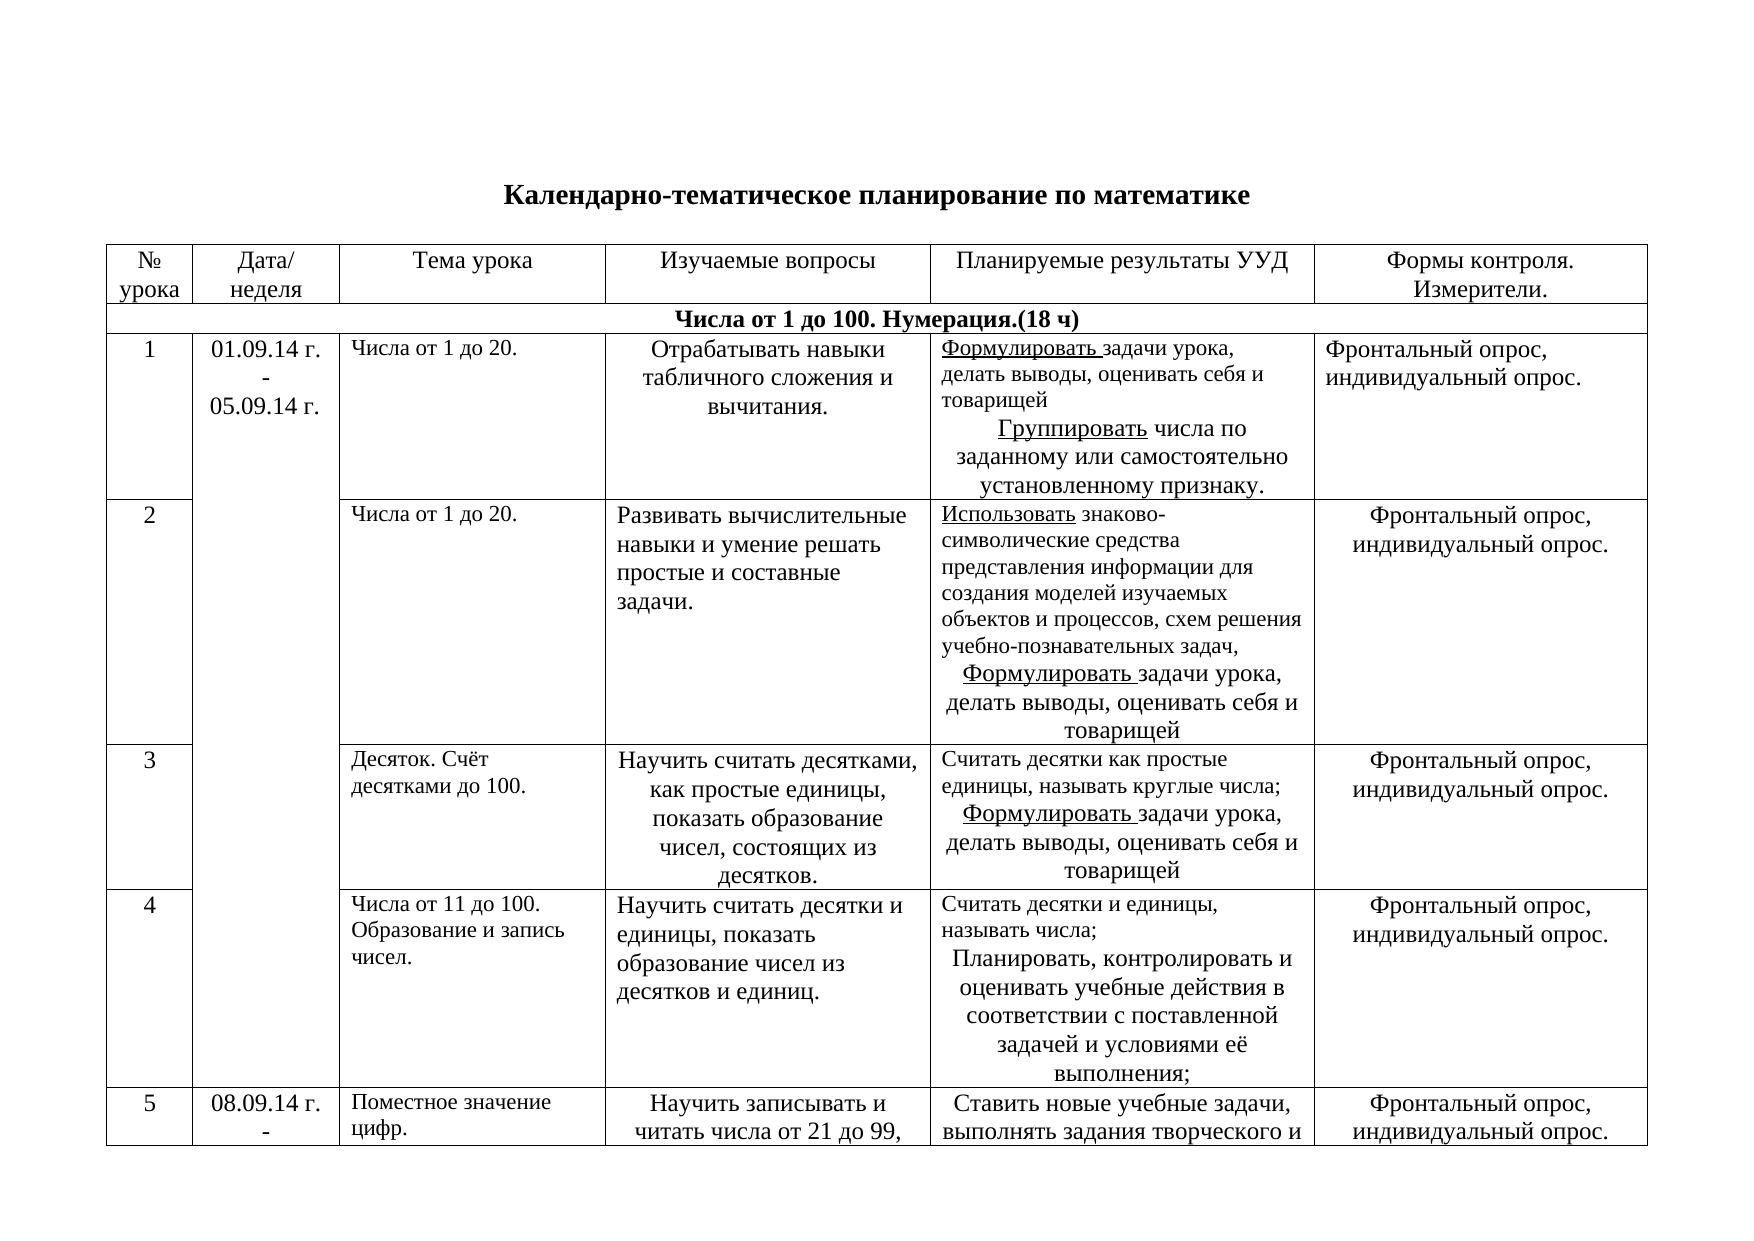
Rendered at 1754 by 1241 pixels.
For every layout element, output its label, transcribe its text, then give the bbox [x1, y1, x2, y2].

table_cell 1 [107, 334, 192, 499]
table_cell Использовать знаково-символические средства представления информации для создания моделей изучаемых объектов и процессов, схем решения учебно-познавательных задач, Формулировать задачи урока, делать выводы, оценивать себя и товарищей [931, 500, 1314, 744]
table_cell 2 [107, 500, 192, 744]
table_cell Считать десятки и единицы, называть числа; Планировать, контролировать и оценивать учебные действия в соответствии с поставленной задачей и условиями её выполнения; [931, 890, 1314, 1087]
table_cell Научить считать десятки и единицы, показать образование чисел из десятков и единиц. [606, 890, 930, 1087]
table_cell Отрабатывать навыки табличного сложения и вычитания. [606, 334, 930, 499]
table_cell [340, 1088, 605, 1145]
table_cell 5 [107, 1088, 192, 1145]
table_cell Развивать вычислительные навыки и умение решать простые и составные задачи. [606, 500, 930, 744]
table_cell Формулировать задачи урока, делать выводы, оценивать себя и товарищей Группировать числа по заданному или самостоятельно установленному признаку. [931, 334, 1314, 499]
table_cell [931, 1088, 1314, 1145]
table_header Тема урока [340, 245, 605, 303]
table_header Дата/неделя [193, 245, 339, 303]
table_cell Считать десятки как простые единицы, называть круглые числа; Формулировать задачи урока, делать выводы, оценивать себя и товарищей [931, 745, 1314, 889]
table_cell Десяток. Счёт десятками до 100. [340, 745, 605, 889]
table_cell 01.09.14 г. - 05.09.14 г. [193, 334, 339, 1087]
table_cell Фронтальный опрос, индивидуальный опрос. [1315, 334, 1647, 499]
text Календарно-тематическое планирование по математике [118, 177, 1636, 211]
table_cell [1315, 1088, 1647, 1145]
table_cell Числа от 11 до 100. Образование и запись чисел. [340, 890, 605, 1087]
table_cell Числа от 1 до 100. Нумерация.(18 ч) [107, 304, 1647, 333]
table_header № урока [107, 245, 192, 303]
table_cell Числа от 1 до 20. [340, 334, 605, 499]
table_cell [193, 1088, 339, 1145]
table_cell 4 [107, 890, 192, 1087]
table_cell Фронтальный опрос, индивидуальный опрос. [1315, 890, 1647, 1087]
table_header Изучаемые вопросы [606, 245, 930, 303]
table_cell Фронтальный опрос, индивидуальный опрос. [1315, 500, 1647, 744]
table_header Планируемые результаты УУД [931, 245, 1314, 303]
table_header Формы контроля. Измерители. [1315, 245, 1647, 303]
table_cell Числа от 1 до 20. [340, 500, 605, 744]
table_cell Научить считать десятками, как простые единицы, показать образование чисел, состоящих из десятков. [606, 745, 930, 889]
table_cell Фронтальный опрос, индивидуальный опрос. [1315, 745, 1647, 889]
table_cell 3 [107, 745, 192, 889]
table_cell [606, 1088, 930, 1145]
